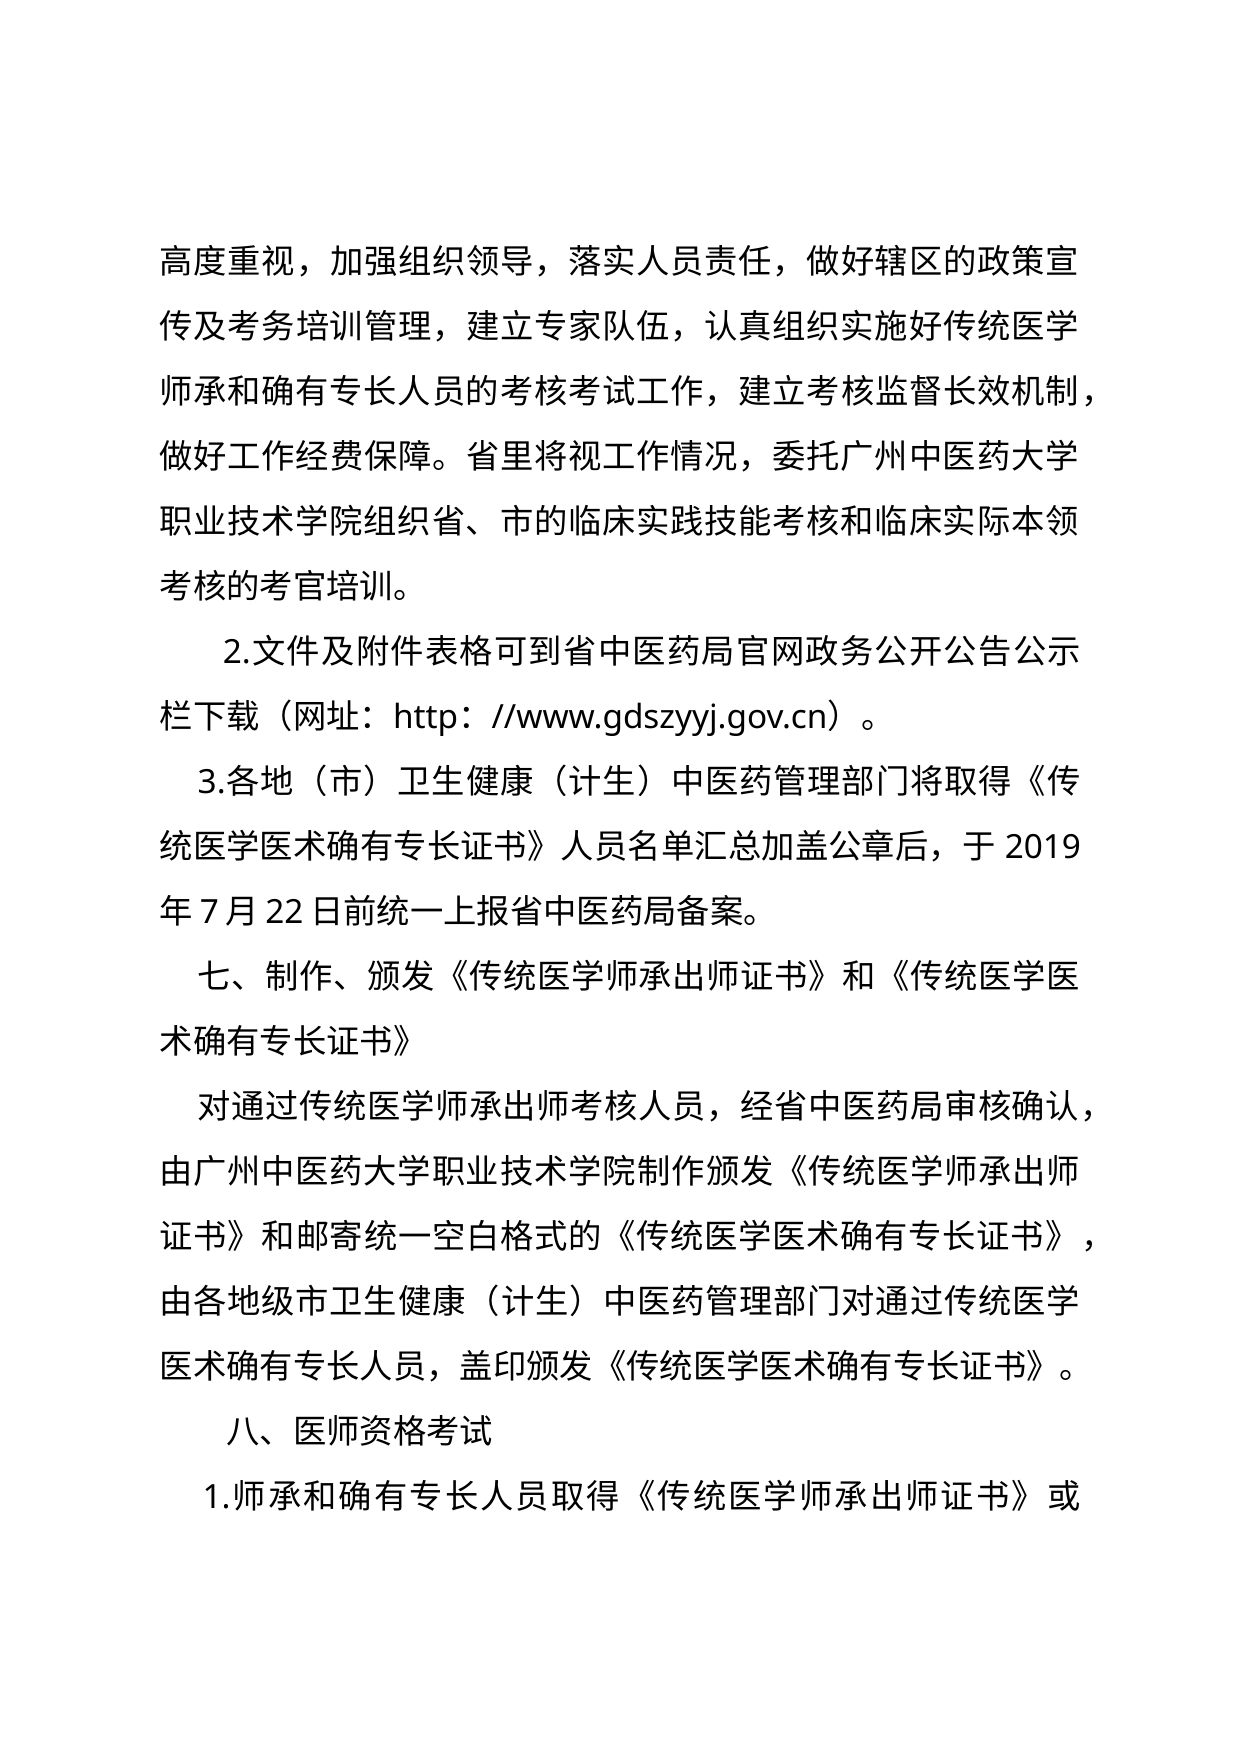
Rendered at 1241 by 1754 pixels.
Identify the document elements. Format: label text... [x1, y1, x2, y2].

text 3.各地（市）卫生健康（计生）中医药管理部门将取得《传统医学医术确有专长证书》人员名单汇总加盖公章后，于2019年7月22日前统一上报省中医药局备案。 [159, 747, 1081, 942]
text 八、医师资格考试 [159, 1397, 1081, 1462]
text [159, 1462, 1081, 1527]
text 2.文件及附件表格可到省中医药局官网政务公开公告公示栏下载（网址：http：//www.gdszyyj.gov.cn）。 [159, 617, 1081, 747]
text 七、制作、颁发《传统医学师承出师证书》和《传统医学医术确有专长证书》 [159, 942, 1081, 1072]
text 对通过传统医学师承出师考核人员，经省中医药局审核确认，由广州中医药大学职业技术学院制作颁发《传统医学师承出师证书》和邮寄统一空白格式的《传统医学医术确有专长证书》，由各地级市卫生健康（计生）中医药管理部门对通过传统医学医术确有专长人员，盖印颁发《传统医学医术确有专长证书》。 [159, 1072, 1081, 1397]
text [159, 227, 1081, 617]
